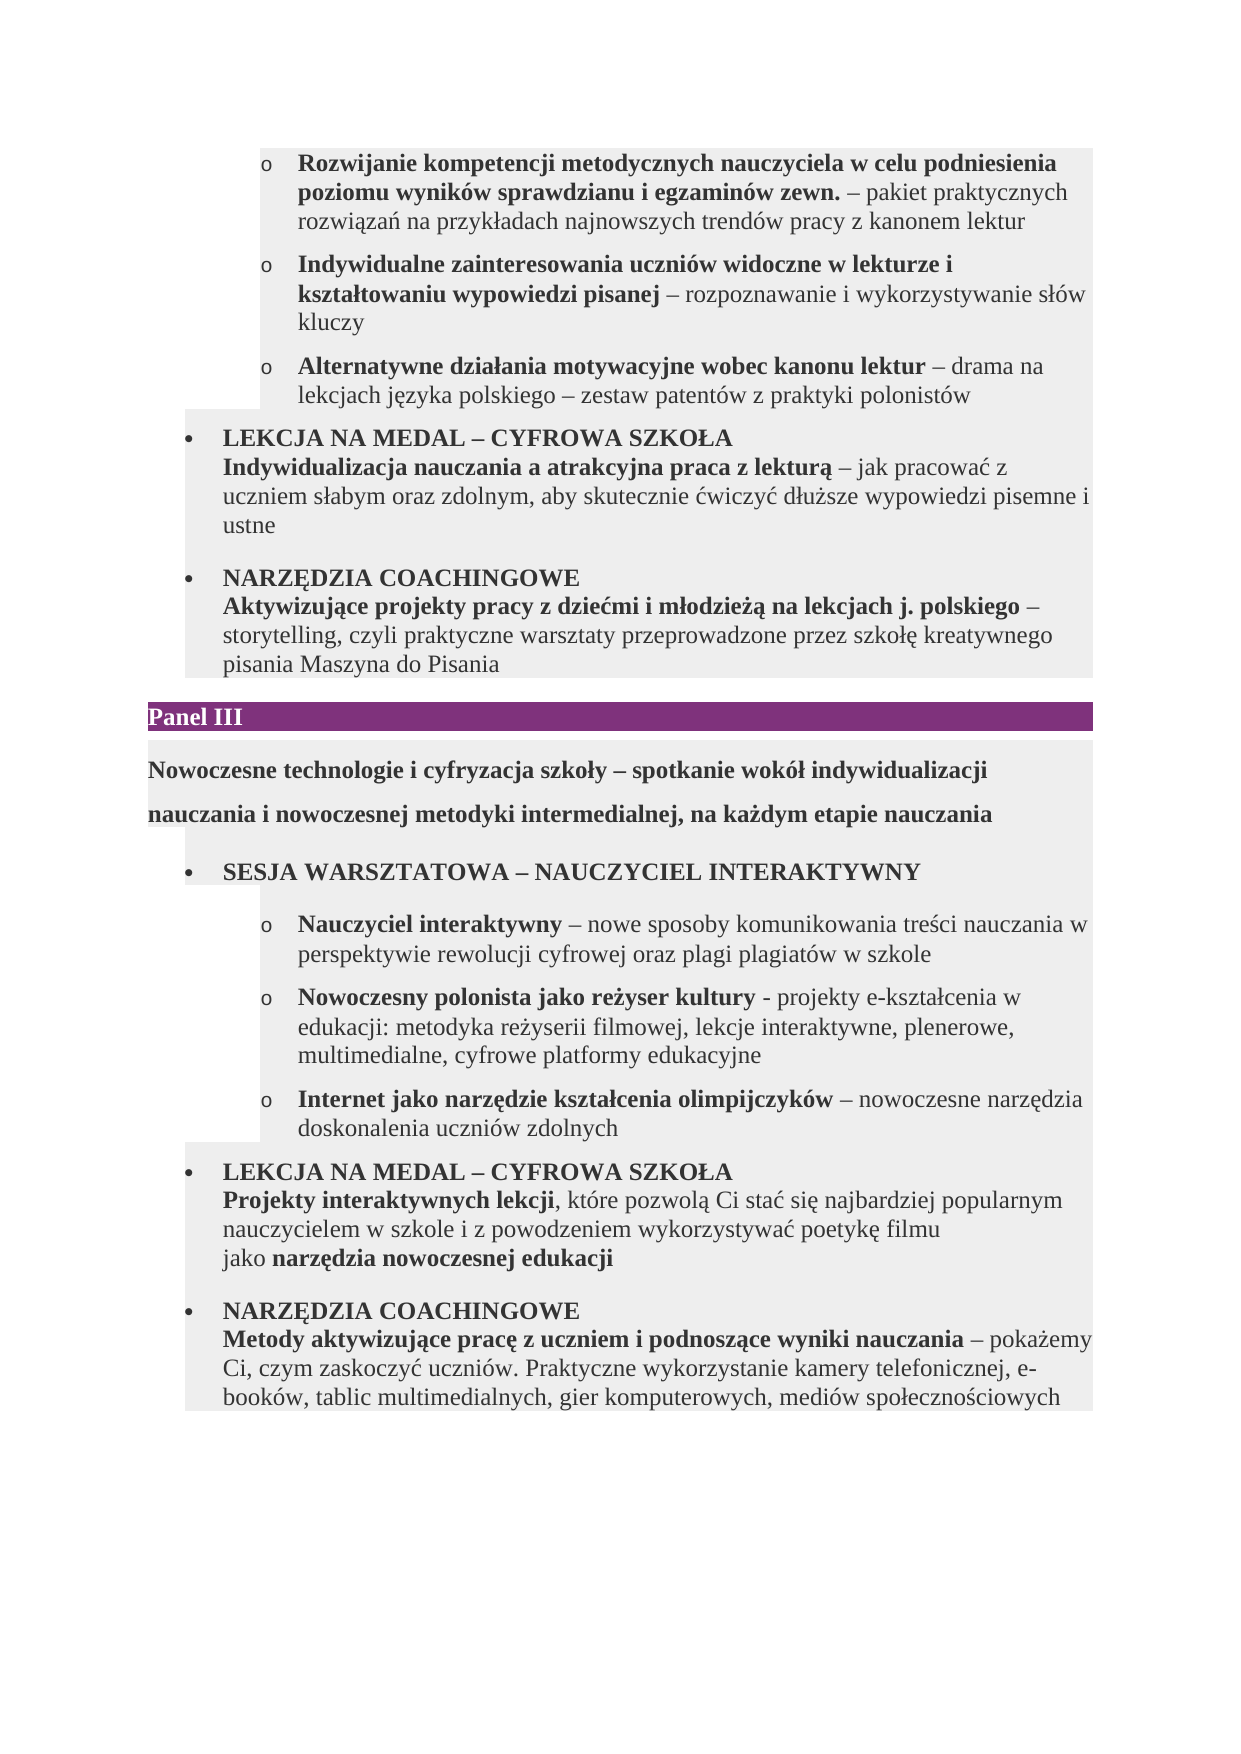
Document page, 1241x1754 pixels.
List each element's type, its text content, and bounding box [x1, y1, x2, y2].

list Indywidualne zainteresowania uczniów widoczne w lekturze i kształtowaniu wypowiedzi pisanej – rozpoznawanie i wykorzystywanie słów kluczy [260, 249, 1093, 336]
list Alternatywne działania motywacyjne wobec kanonu lektur – drama na lekcjach języka polskiego – zestaw patentów z praktyki polonistów [260, 351, 1093, 409]
list LEKCJA NA MEDAL – CYFROWA SZKOŁA Projekty interaktywnych lekcji, które pozwolą Ci stać się najbardziej popularnym nauczycielem w szkole i z powodzeniem wykorzystywać poetykę filmu jako narzędzia nowoczesnej edukacji [185, 1157, 1093, 1272]
text Nowoczesne technologie i cyfryzacja szkoły – spotkanie wokół indywidualizacji nauczania i nowoczesnej metodyki intermedialnej, na każdym etapie nauczania [148, 740, 1093, 827]
text Panel III [148, 702, 1093, 731]
list NARZĘDZIA COACHINGOWE Metody aktywizujące pracę z uczniem i podnoszące wyniki nauczania – pokażemy Ci, czym zaskoczyć uczniów. Praktyczne wykorzystanie kamery telefonicznej, e-booków, tablic multimedialnych, gier komputerowych, mediów społecznościowych [185, 1296, 1093, 1411]
list Internet jako narzędzie kształcenia olimpijczyków – nowoczesne narzędzia doskonalenia uczniów zdolnych [260, 1084, 1093, 1142]
list LEKCJA NA MEDAL – CYFROWA SZKOŁA Indywidualizacja nauczania a atrakcyjna praca z lekturą – jak pracować z uczniem słabym oraz zdolnym, aby skutecznie ćwiczyć dłuższe wypowiedzi pisemne i ustne [185, 423, 1093, 538]
list Rozwijanie kompetencji metodycznych nauczyciela w celu podniesienia poziomu wyników sprawdzianu i egzaminów zewn. – pakiet praktycznych rozwiązań na przykładach najnowszych trendów pracy z kanonem lektur [260, 148, 1093, 235]
list SESJA WARSZTATOWA – NAUCZYCIEL INTERAKTYWNY [185, 857, 1093, 885]
list NARZĘDZIA COACHINGOWE Aktywizujące projekty pracy z dziećmi i młodzieżą na lekcjach j. polskiego – storytelling, czyli praktyczne warsztaty przeprowadzone przez szkołę kreatywnego pisania Maszyna do Pisania [185, 563, 1093, 678]
list Nauczyciel interaktywny – nowe sposoby komunikowania treści nauczania w perspektywie rewolucji cyfrowej oraz plagi plagiatów w szkole [260, 909, 1093, 968]
list Nowoczesny polonista jako reżyser kultury - projekty e-kształcenia w edukacji: metodyka reżyserii filmowej, lekcje interaktywne, plenerowe, multimedialne, cyfrowe platformy edukacyjne [260, 982, 1093, 1069]
